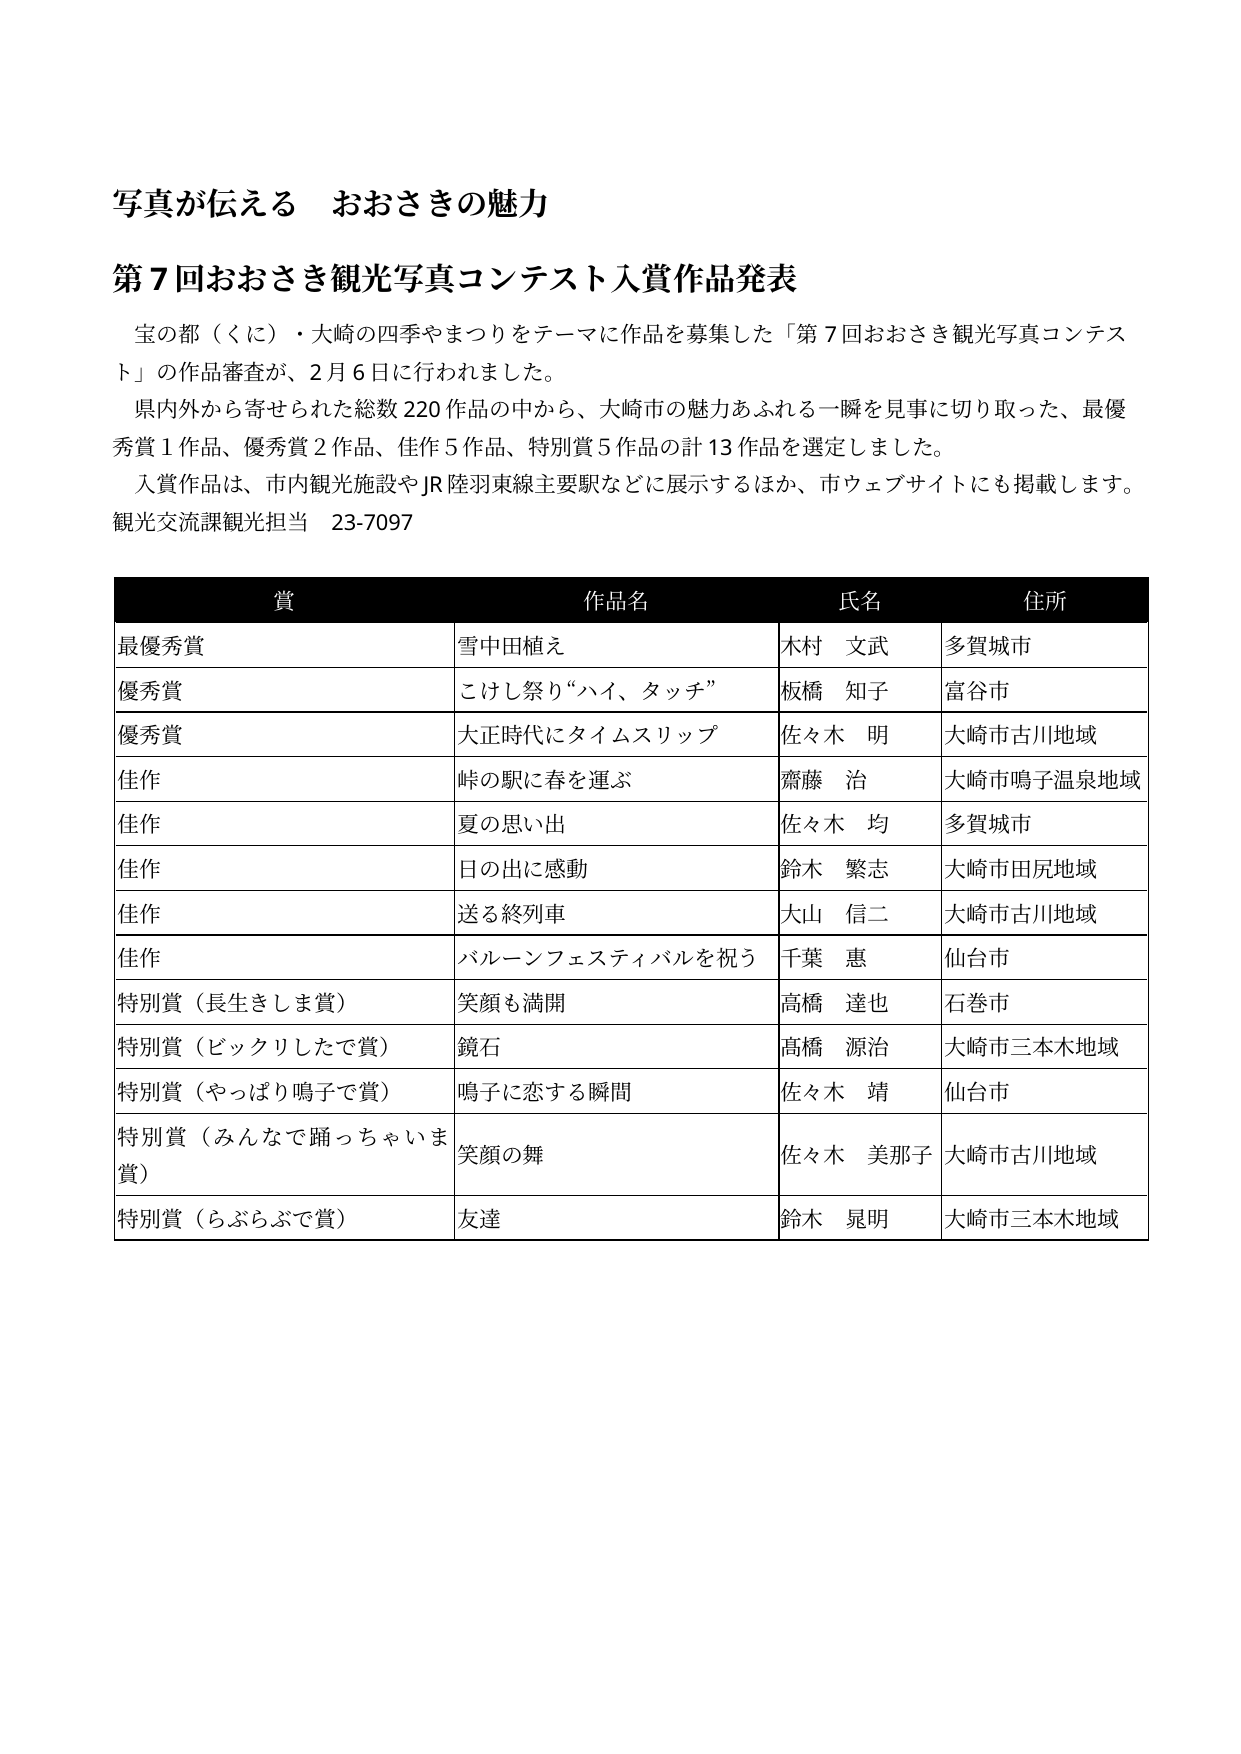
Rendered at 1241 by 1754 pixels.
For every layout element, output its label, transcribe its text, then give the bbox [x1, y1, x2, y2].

table_cell 高橋 達也 [780, 980, 941, 1023]
table_cell 佐々木 明 [780, 713, 941, 756]
table_cell 大崎市鳴子温泉地域 [942, 756, 1148, 801]
table_cell 送る終列車 [455, 891, 778, 934]
table_cell 笑顔の舞 [455, 1114, 778, 1195]
table_cell 特別賞（長生きしま賞） [115, 980, 454, 1023]
table_cell 佐々木 均 [780, 802, 941, 845]
table_cell 佐々木 靖 [780, 1069, 941, 1113]
table_cell 鳴子に恋する瞬間 [455, 1069, 778, 1113]
text 第7回おおさき観光写真コンテスト入賞作品発表 [112, 239, 1128, 314]
table_cell 大山 信二 [780, 891, 941, 934]
table_cell 大崎市三本木地域 [942, 1195, 1148, 1239]
table_cell 髙橋 源治 [780, 1025, 941, 1068]
table_cell 多賀城市 [942, 801, 1148, 845]
table_cell 木村 文武 [780, 623, 941, 667]
table_cell 鏡石 [455, 1025, 778, 1068]
table_cell 佳作 [115, 891, 454, 934]
table_cell 優秀賞 [115, 712, 454, 756]
table_cell 鈴木 晁明 [780, 1196, 941, 1239]
text 観光交流課観光担当 23-7097 [112, 502, 1128, 539]
table_cell 齋藤 治 [780, 757, 941, 801]
table_cell 大崎市古川地域 [942, 1113, 1148, 1195]
table_header 氏名 [780, 579, 941, 622]
text 写真が伝える おおさきの魅力 [112, 164, 1128, 239]
table_cell 仙台市 [942, 934, 1148, 979]
table_cell 鈴木 繁志 [780, 846, 941, 890]
table_cell 大崎市古川地域 [942, 711, 1148, 756]
table_cell 大正時代にタイムスリップ [455, 713, 778, 756]
table_cell 大崎市古川地域 [942, 890, 1148, 934]
table_cell 優秀賞 [115, 668, 454, 711]
text 宝の都（くに）・大崎の四季やまつりをテーマに作品を募集した「第7回おおさき観光写真コンテスト」の作品審査が、2月6日に行われました。 [112, 314, 1128, 389]
table_cell 千葉 惠 [780, 936, 941, 979]
table_cell 特別賞（ビックリしたで賞） [115, 1025, 454, 1068]
table_cell 特別賞（やっぱり鳴子で賞） [115, 1069, 454, 1113]
table_header 賞 [115, 579, 453, 622]
table_cell 石巻市 [942, 979, 1148, 1023]
table_cell 雪中田植え [455, 623, 778, 667]
table_cell 笑顔も満開 [455, 980, 778, 1023]
table_cell 佳作 [115, 757, 454, 801]
table_cell 佳作 [115, 935, 454, 979]
table_cell 大崎市三本木地域 [942, 1024, 1148, 1068]
table_header 住所 [942, 579, 1148, 622]
table_cell 夏の思い出 [455, 802, 778, 845]
table_cell 最優秀賞 [115, 623, 454, 667]
text 入賞作品は、市内観光施設やJR陸羽東線主要駅などに展示するほか、市ウェブサイトにも掲載します。 [112, 464, 1128, 502]
table_cell 富谷市 [942, 667, 1148, 711]
table_cell 友達 [455, 1196, 778, 1239]
table_cell バルーンフェスティバルを祝う [455, 936, 778, 979]
table_cell 特別賞（みんなで踊っちゃいま賞） [115, 1114, 454, 1195]
text 県内外から寄せられた総数220作品の中から、大崎市の魅力あふれる一瞬を見事に切り取った、最優秀賞１作品、優秀賞２作品、佳作５作品、特別賞５作品の計13作品を選定しました。 [112, 389, 1128, 464]
table_header 作品名 [455, 579, 778, 622]
table_cell 大崎市田尻地域 [942, 845, 1148, 890]
table_cell 佐々木 美那子 [780, 1114, 941, 1195]
table_cell 佳作 [115, 802, 454, 845]
table_cell 峠の駅に春を運ぶ [455, 757, 778, 801]
table_cell 仙台市 [942, 1068, 1148, 1113]
table_cell 特別賞（らぶらぶで賞） [115, 1196, 454, 1239]
table_cell 板橋 知子 [780, 668, 941, 711]
table_cell 多賀城市 [942, 622, 1148, 667]
table_cell 佳作 [115, 846, 454, 890]
table_cell こけし祭り“ハイ、タッチ” [455, 668, 778, 711]
table_cell 日の出に感動 [455, 846, 778, 890]
